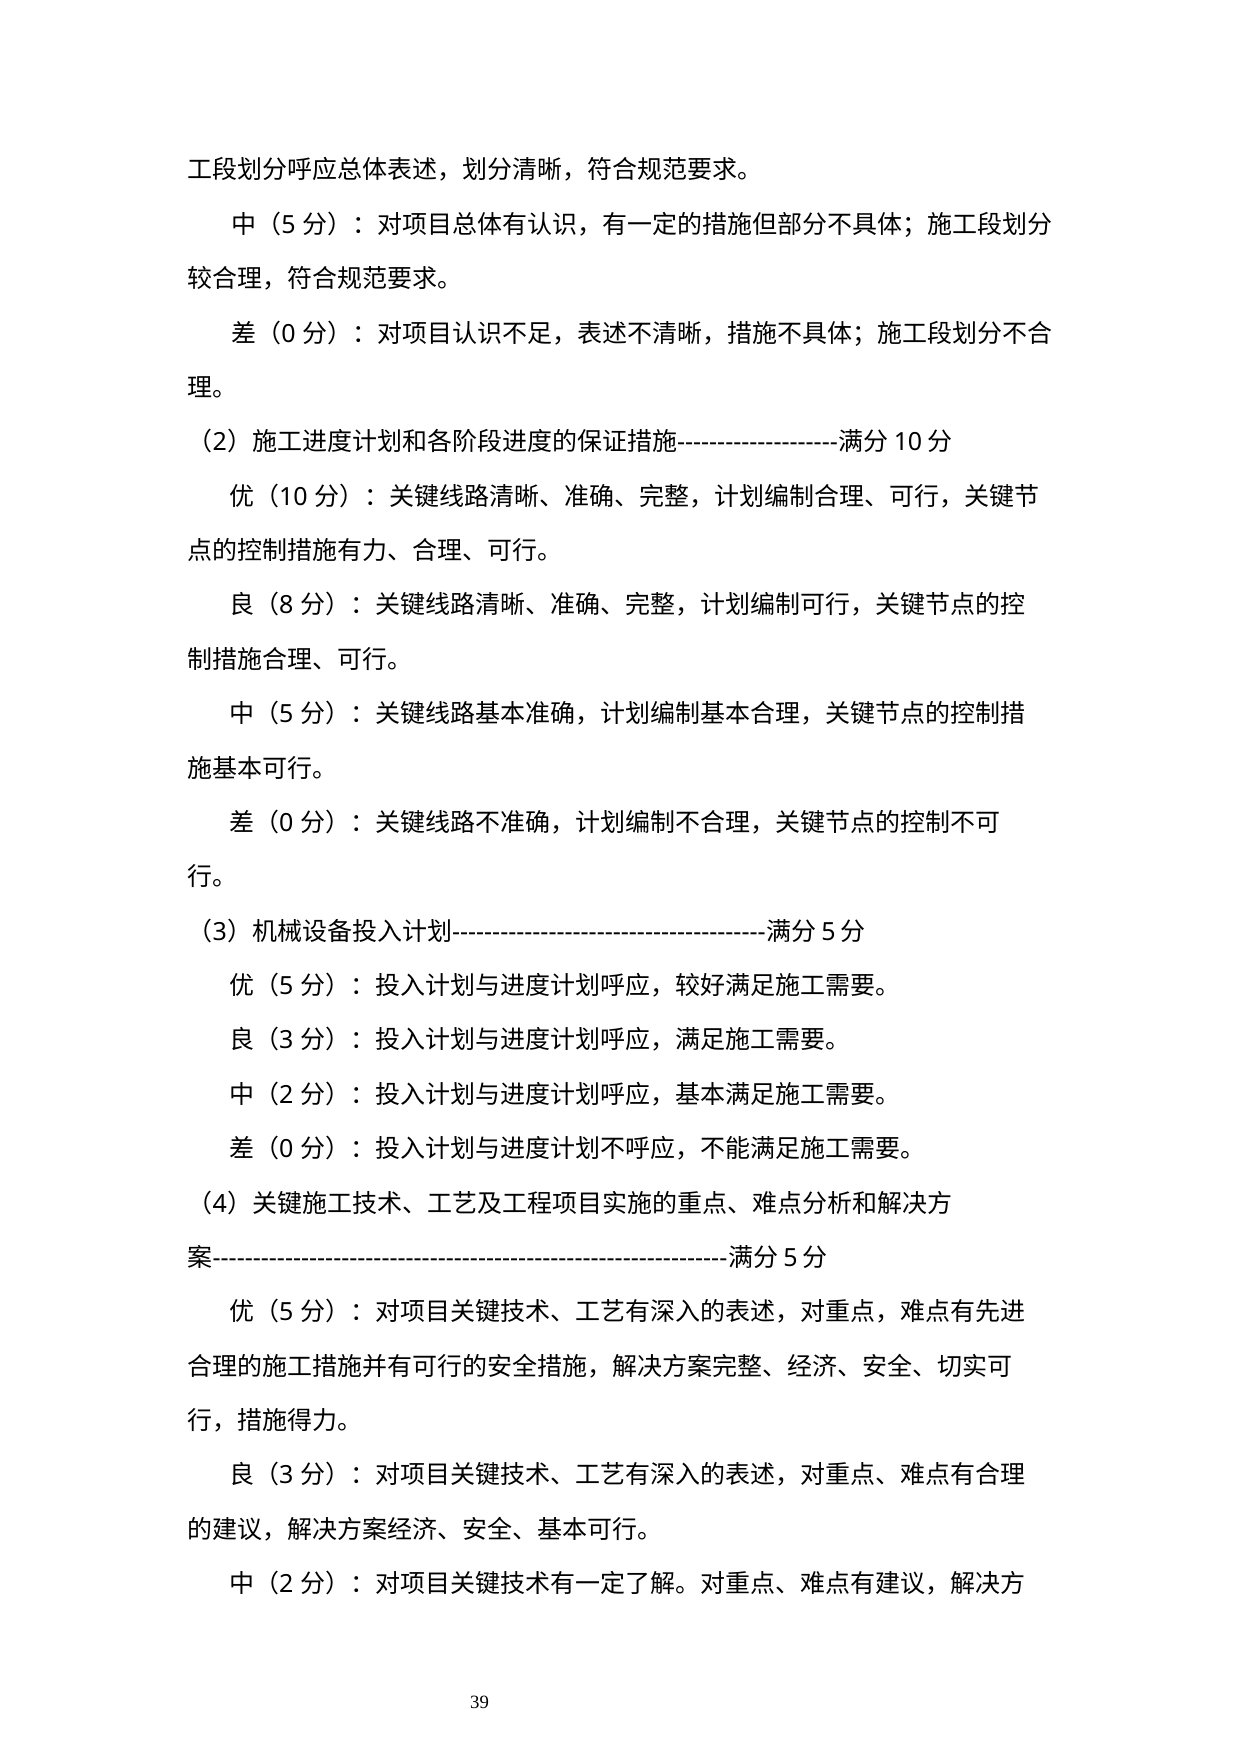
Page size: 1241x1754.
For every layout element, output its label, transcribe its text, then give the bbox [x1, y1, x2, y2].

text 中（5 分）：对项目总体有认识，有一定的措施但部分不具体；施工段划分较合理，符合规范要求。 [187, 204, 1053, 295]
text （4）关键施工技术、工艺及工程项目实施的重点、难点分析和解决方案----------------------------------------------------------------满分5分 [187, 1183, 1040, 1274]
text 中（2 分）：投入计划与进度计划呼应，基本满足施工需要。 [187, 1074, 1040, 1111]
text 差（0 分）：对项目认识不足，表述不清晰，措施不具体；施工段划分不合理。 [187, 313, 1053, 404]
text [187, 1564, 1040, 1600]
list （2）施工进度计划和各阶段进度的保证措施--------------------满分 10分 [187, 422, 1053, 458]
text 差（0 分）：投入计划与进度计划不呼应，不能满足施工需要。 [187, 1129, 1040, 1165]
text 优（5 分）：对项目关键技术、工艺有深入的表述，对重点，难点有先进合理的施工措施并有可行的安全措施，解决方案完整、经济、安全、切实可行，措施得力。 [187, 1292, 1040, 1437]
text 中（5 分）：关键线路基本准确，计划编制基本合理，关键节点的控制措施基本可行。 [187, 694, 1040, 784]
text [187, 150, 1053, 186]
text 优（5 分）：投入计划与进度计划呼应，较好满足施工需要。 [187, 966, 1040, 1002]
text 良（8 分）：关键线路清晰、准确、完整，计划编制可行，关键节点的控制措施合理、可行。 [187, 585, 1040, 676]
text 差（0 分）：关键线路不准确，计划编制不合理，关键节点的控制不可行。 [187, 802, 1040, 893]
text 良（3 分）：对项目关键技术、工艺有深入的表述，对重点、难点有合理的建议，解决方案经济、安全、基本可行。 [187, 1455, 1040, 1546]
list （3）机械设备投入计划---------------------------------------满分5分 [187, 911, 1040, 947]
text 优（10 分）：关键线路清晰、准确、完整，计划编制合理、可行，关键节点的控制措施有力、合理、可行。 [187, 476, 1040, 567]
text 良（3 分）：投入计划与进度计划呼应，满足施工需要。 [187, 1020, 1040, 1056]
